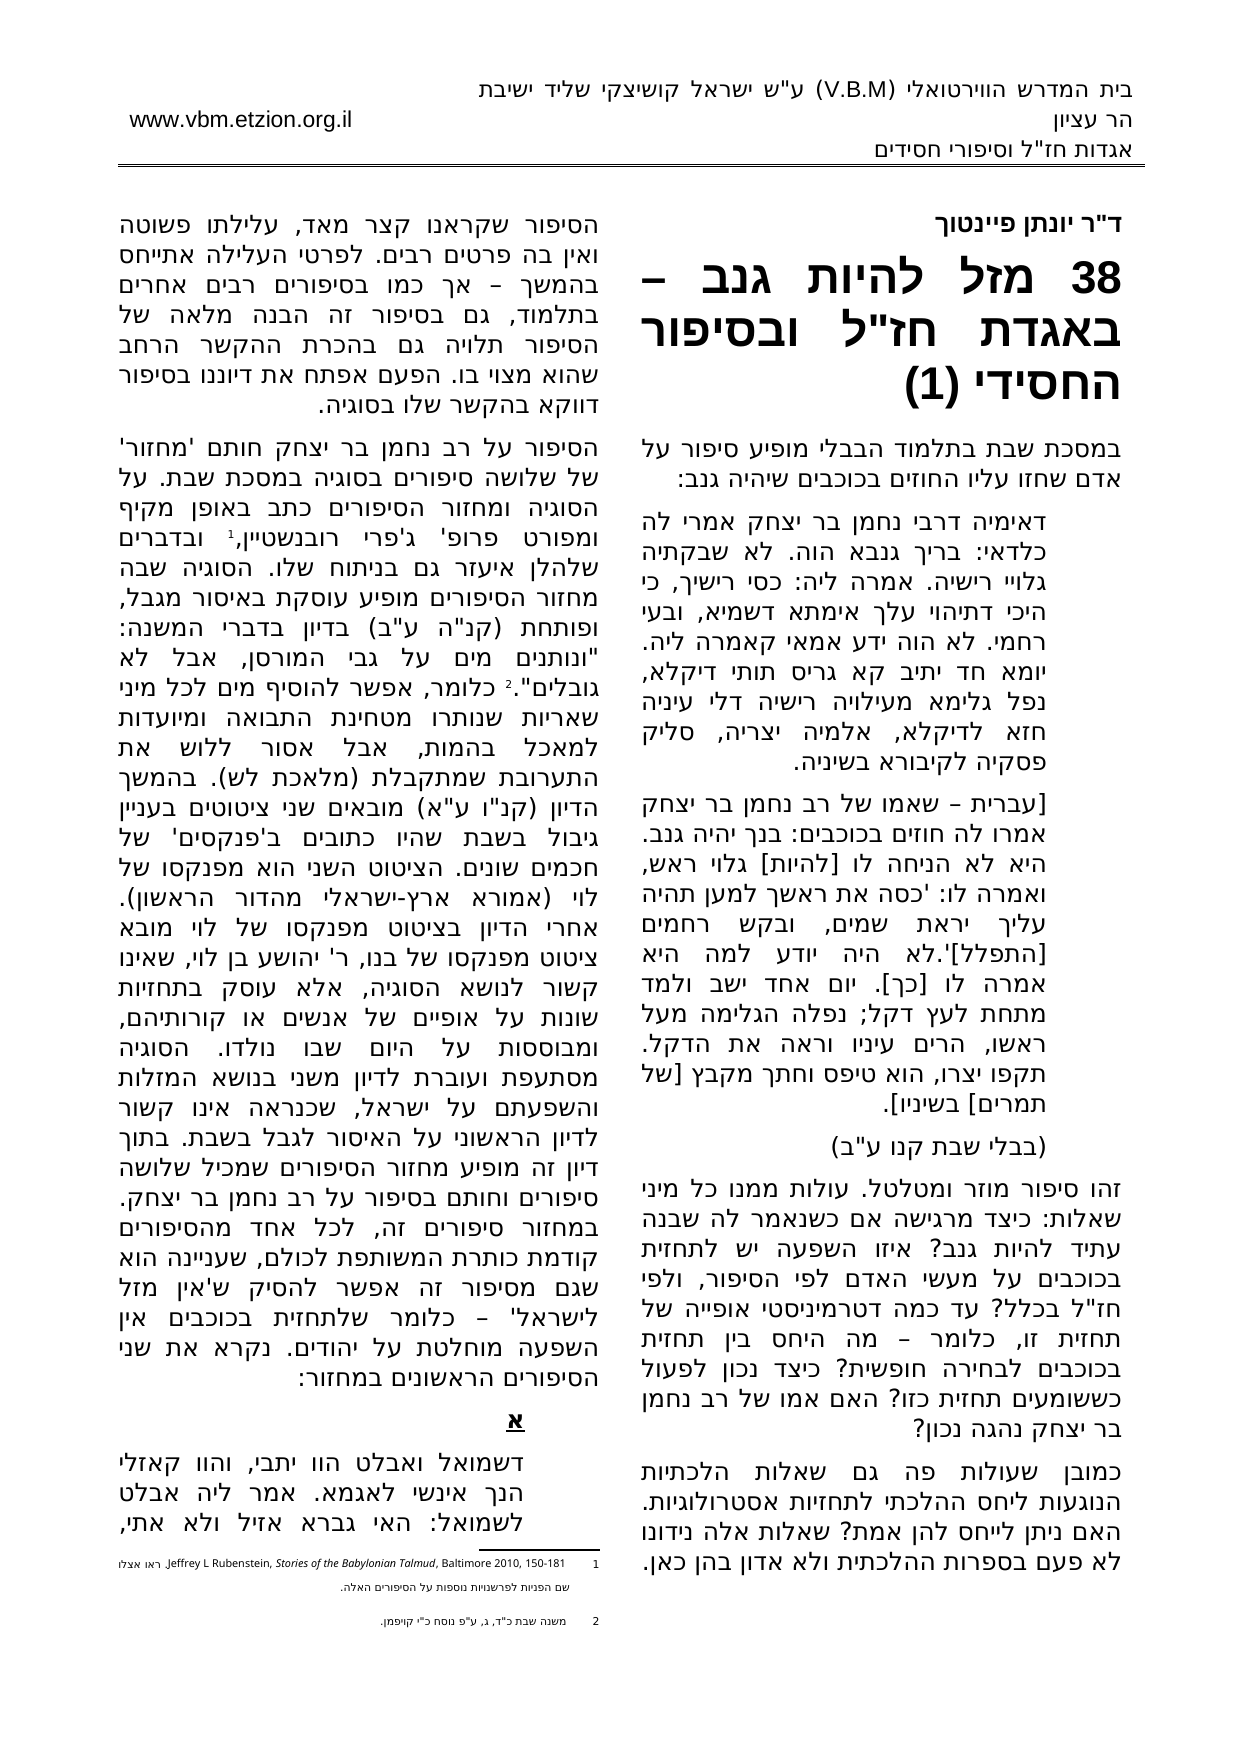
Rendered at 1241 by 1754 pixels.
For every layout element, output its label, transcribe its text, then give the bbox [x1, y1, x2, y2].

text ד"ר יונתן פיינטוך [641, 209, 1122, 238]
text זהו סיפור מוזר ומטלטל. עולות ממנו כל מיני שאלות: כיצד מרגישה אם כשנאמר לה שבנה עתיד להיות גנב? איזו השפעה יש לתחזית בכוכבים על מעשי האדם לפי הסיפור, ולפי חז"ל בכלל? עד כמה דטרמיניסטי אופייה של תחזית זו, כלומר – מה היחס בין תחזית בכוכבים לבחירה חופשית? כיצד נכון לפעול כששומעים תחזית כזו? האם אמו של רב נחמן בר יצחק נהגה נכון? [641, 1174, 1122, 1444]
text הסיפור שקראנו קצר מאד, עלילתו פשוטה ואין בה פרטים רבים. לפרטי העלילה אתייחס בהמשך – אך כמו בסיפורים רבים אחרים בתלמוד, גם בסיפור זה הבנה מלאה של הסיפור תלויה גם בהכרת ההקשר הרחב שהוא מצוי בו. הפעם אפתח את דיוננו בסיפור דווקא בהקשר שלו בסוגיה. [118, 209, 599, 419]
text א [118, 1404, 524, 1434]
text הסיפור על רב נחמן בר יצחק חותם 'מחזור' של שלושה סיפורים בסוגיה במסכת שבת. על הסוגיה ומחזור הסיפורים כתב באופן מקיף ומפורט פרופ' ג'פרי רובנשטיין, ובדברים שלהלן איעזר גם בניתוח שלו. הסוגיה שבה מחזור הסיפורים מופיע עוסקת באיסור מגבל, ופותחת (קנ"ה ע"ב) בדיון בדברי המשנה: "ונותנים מים על גבי המורסן, אבל לא גובלים". כלומר, אפשר להוסיף מים לכל מיני שאריות שנותרו מטחינת התבואה ומיועדות למאכל בהמות, אבל אסור ללוש את התערובת שמתקבלת (מלאכת לש). בהמשך הדיון (קנ"ו ע"א) מובאים שני ציטוטים בעניין גיבול בשבת שהיו כתובים ב'פנקסים' של חכמים שונים. הציטוט השני הוא מפנקסו של לוי (אמורא ארץ-ישראלי מהדור הראשון). אחרי הדיון בציטוט מפנקסו של לוי מובא ציטוט מפנקסו של בנו, ר' יהושע בן לוי, שאינו קשור לנושא הסוגיה, אלא עוסק בתחזיות שונות על אופיים של אנשים או קורותיהם, ומבוססות על היום שבו נולדו. הסוגיה מסתעפת ועוברת לדיון משני בנושא המזלות והשפעתם על ישראל, שכנראה אינו קשור לדיון הראשוני על האיסור לגבל בשבת. בתוך דיון זה מופיע מחזור הסיפורים שמכיל שלושה סיפורים וחותם בסיפור על רב נחמן בר יצחק. במחזור סיפורים זה, לכל אחד מהסיפורים קודמת כותרת המשותפת לכולם, שעניינה הוא שגם מסיפור זה אפשר להסיק ש'אין מזל לישראל' – כלומר שלתחזית בכוכבים אין השפעה מוחלטת על יהודים. נקרא את שני הסיפורים הראשונים במחזור: [118, 432, 599, 1392]
text דאימיה דרבי נחמן בר יצחק אמרי לה כלדאי: בריך גנבא הוה. לא שבקתיה גלויי רישיה. אמרה ליה: כסי רישיך, כי היכי דתיהוי עלך אימתא דשמיא, ובעי רחמי. לא הוה ידע אמאי קאמרה ליה. יומא חד יתיב קא גריס תותי דיקלא, נפל גלימא מעילויה רישיה דלי עיניה חזא לדיקלא, אלמיה יצריה, סליק פסקיה לקיבורא בשיניה. [641, 506, 1047, 776]
subtitle 38 מזל להיות גנב – באגדת חז"ל ובסיפור החסידי (1) [641, 251, 1122, 409]
text [עברית – שאמו של רב נחמן בר יצחק אמרו לה חוזים בכוכבים: בנך יהיה גנב. היא לא הניחה לו [להיות] גלוי ראש, ואמרה לו: 'כסה את ראשך למען תהיה עליך יראת שמים, ובקש רחמים [התפלל]'.לא היה יודע למה היא אמרה לו [כך]. יום אחד ישב ולמד מתחת לעץ דקל; נפלה הגלימה מעל ראשו, הרים עיניו וראה את הדקל. תקפו יצרו, הוא טיפס וחתך מקבץ [של תמרים] בשיניו]. [641, 789, 1047, 1119]
text במסכת שבת בתלמוד הבבלי מופיע סיפור על אדם שחזו עליו החוזים בכוכבים שיהיה גנב: [641, 434, 1122, 494]
text כמובן שעולות פה גם שאלות הלכתיות הנוגעות ליחס ההלכתי לתחזיות אסטרולוגיות. האם ניתן לייחס להן אמת? שאלות אלה נידונו לא פעם בספרות ההלכתית ולא אדון בהן כאן. [641, 1456, 1122, 1576]
text (בבלי שבת קנו ע"ב) [641, 1131, 1047, 1161]
